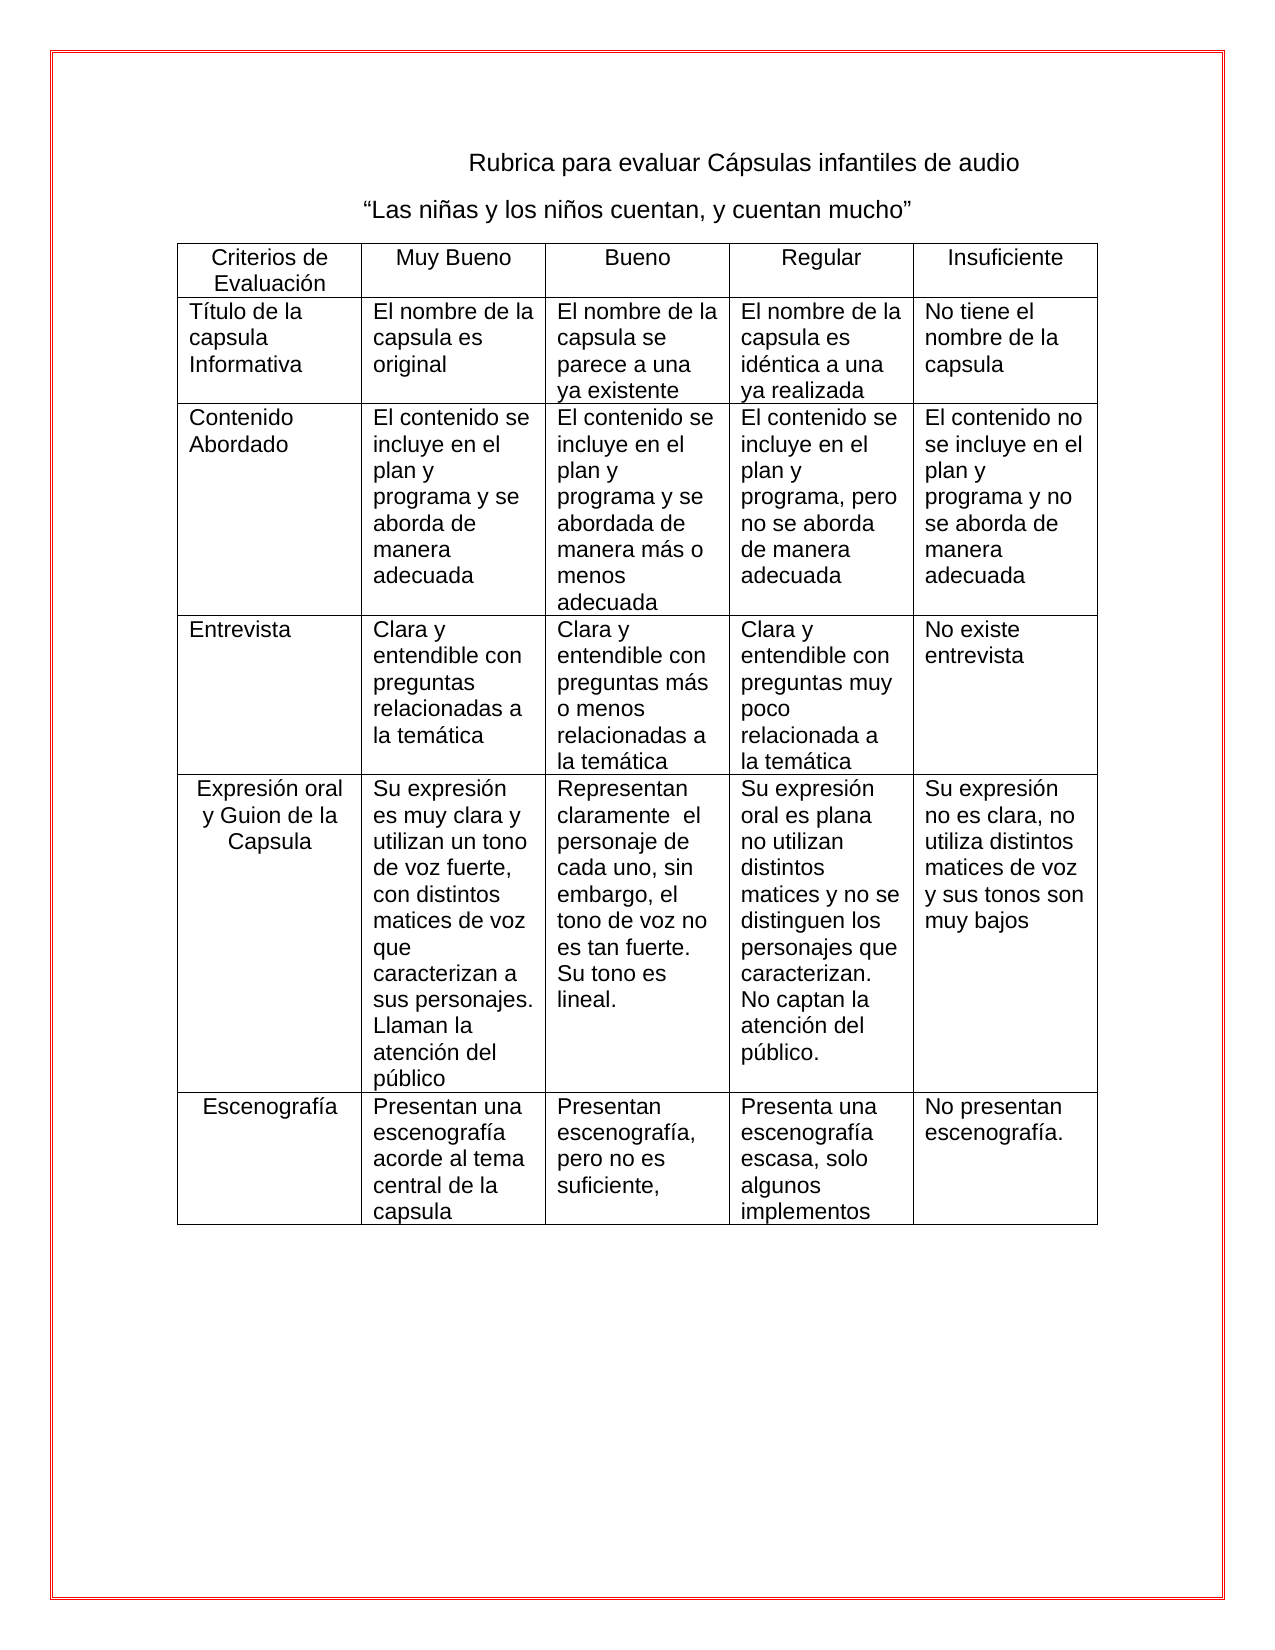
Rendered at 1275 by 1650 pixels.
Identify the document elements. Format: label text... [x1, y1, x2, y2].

table_cell Su expresión oral es plana no utilizan distintos matices y no se distinguen los personajes que caracterizan. No captan la atención del público. [730, 775, 913, 1092]
table_header Insuficiente [914, 244, 1097, 297]
table_cell No presentan escenografía. [914, 1093, 1097, 1224]
table_cell El nombre de la capsula es idéntica a una ya realizada [730, 298, 913, 403]
table_cell Clara y entendible con preguntas relacionadas a la temática [362, 616, 545, 774]
table_cell Su expresión es muy clara y utilizan un tono de voz fuerte, con distintos matices de voz que caracterizan a sus personajes. Llaman la atención del público [362, 775, 545, 1092]
table_cell Expresión oral y Guion de la Capsula [178, 775, 361, 1092]
table_cell Entrevista [178, 616, 361, 774]
table_cell Clara y entendible con preguntas más o menos relacionadas a la temática [546, 616, 729, 774]
table_cell Representan claramente el personaje de cada uno, sin embargo, el tono de voz no es tan fuerte. Su tono es lineal. [546, 775, 729, 1092]
table_cell El contenido se incluye en el plan y programa y se aborda de manera adecuada [362, 404, 545, 615]
table_cell Contenido Abordado [178, 404, 361, 615]
table_header Bueno [546, 244, 729, 297]
table_cell Clara y entendible con preguntas muy poco relacionada a la temática [730, 616, 913, 774]
table_cell Su expresión no es clara, no utiliza distintos matices de voz y sus tonos son muy bajos [914, 775, 1097, 1092]
table_cell Presentan escenografía, pero no es suficiente, [546, 1093, 729, 1224]
table_cell El contenido no se incluye en el plan y programa y no se aborda de manera adecuada [914, 404, 1097, 615]
table_cell Escenografía [178, 1093, 361, 1224]
table_header Muy Bueno [362, 244, 545, 297]
table_header Criterios de Evaluación [178, 244, 361, 297]
table_cell El nombre de la capsula es original [362, 298, 545, 403]
table_cell Presentan una escenografía acorde al tema central de la capsula [362, 1093, 545, 1224]
table_cell El nombre de la capsula se parece a una ya existente [546, 298, 729, 403]
table_cell El contenido se incluye en el plan y programa, pero no se aborda de manera adecuada [730, 404, 913, 615]
table_header Regular [730, 244, 913, 297]
table_cell No tiene el nombre de la capsula [914, 298, 1097, 403]
table_cell No existe entrevista [914, 616, 1097, 774]
table_cell El contenido se incluye en el plan y programa y se abordada de manera más o menos adecuada [546, 404, 729, 615]
table_cell Título de la capsula Informativa [178, 298, 361, 403]
text “Las niñas y los niños cuentan, y cuentan mucho” [177, 195, 1098, 224]
text Rubrica para evaluar Cápsulas infantiles de audio [177, 148, 1098, 176]
table_cell Presenta una escenografía escasa, solo algunos implementos [730, 1093, 913, 1224]
